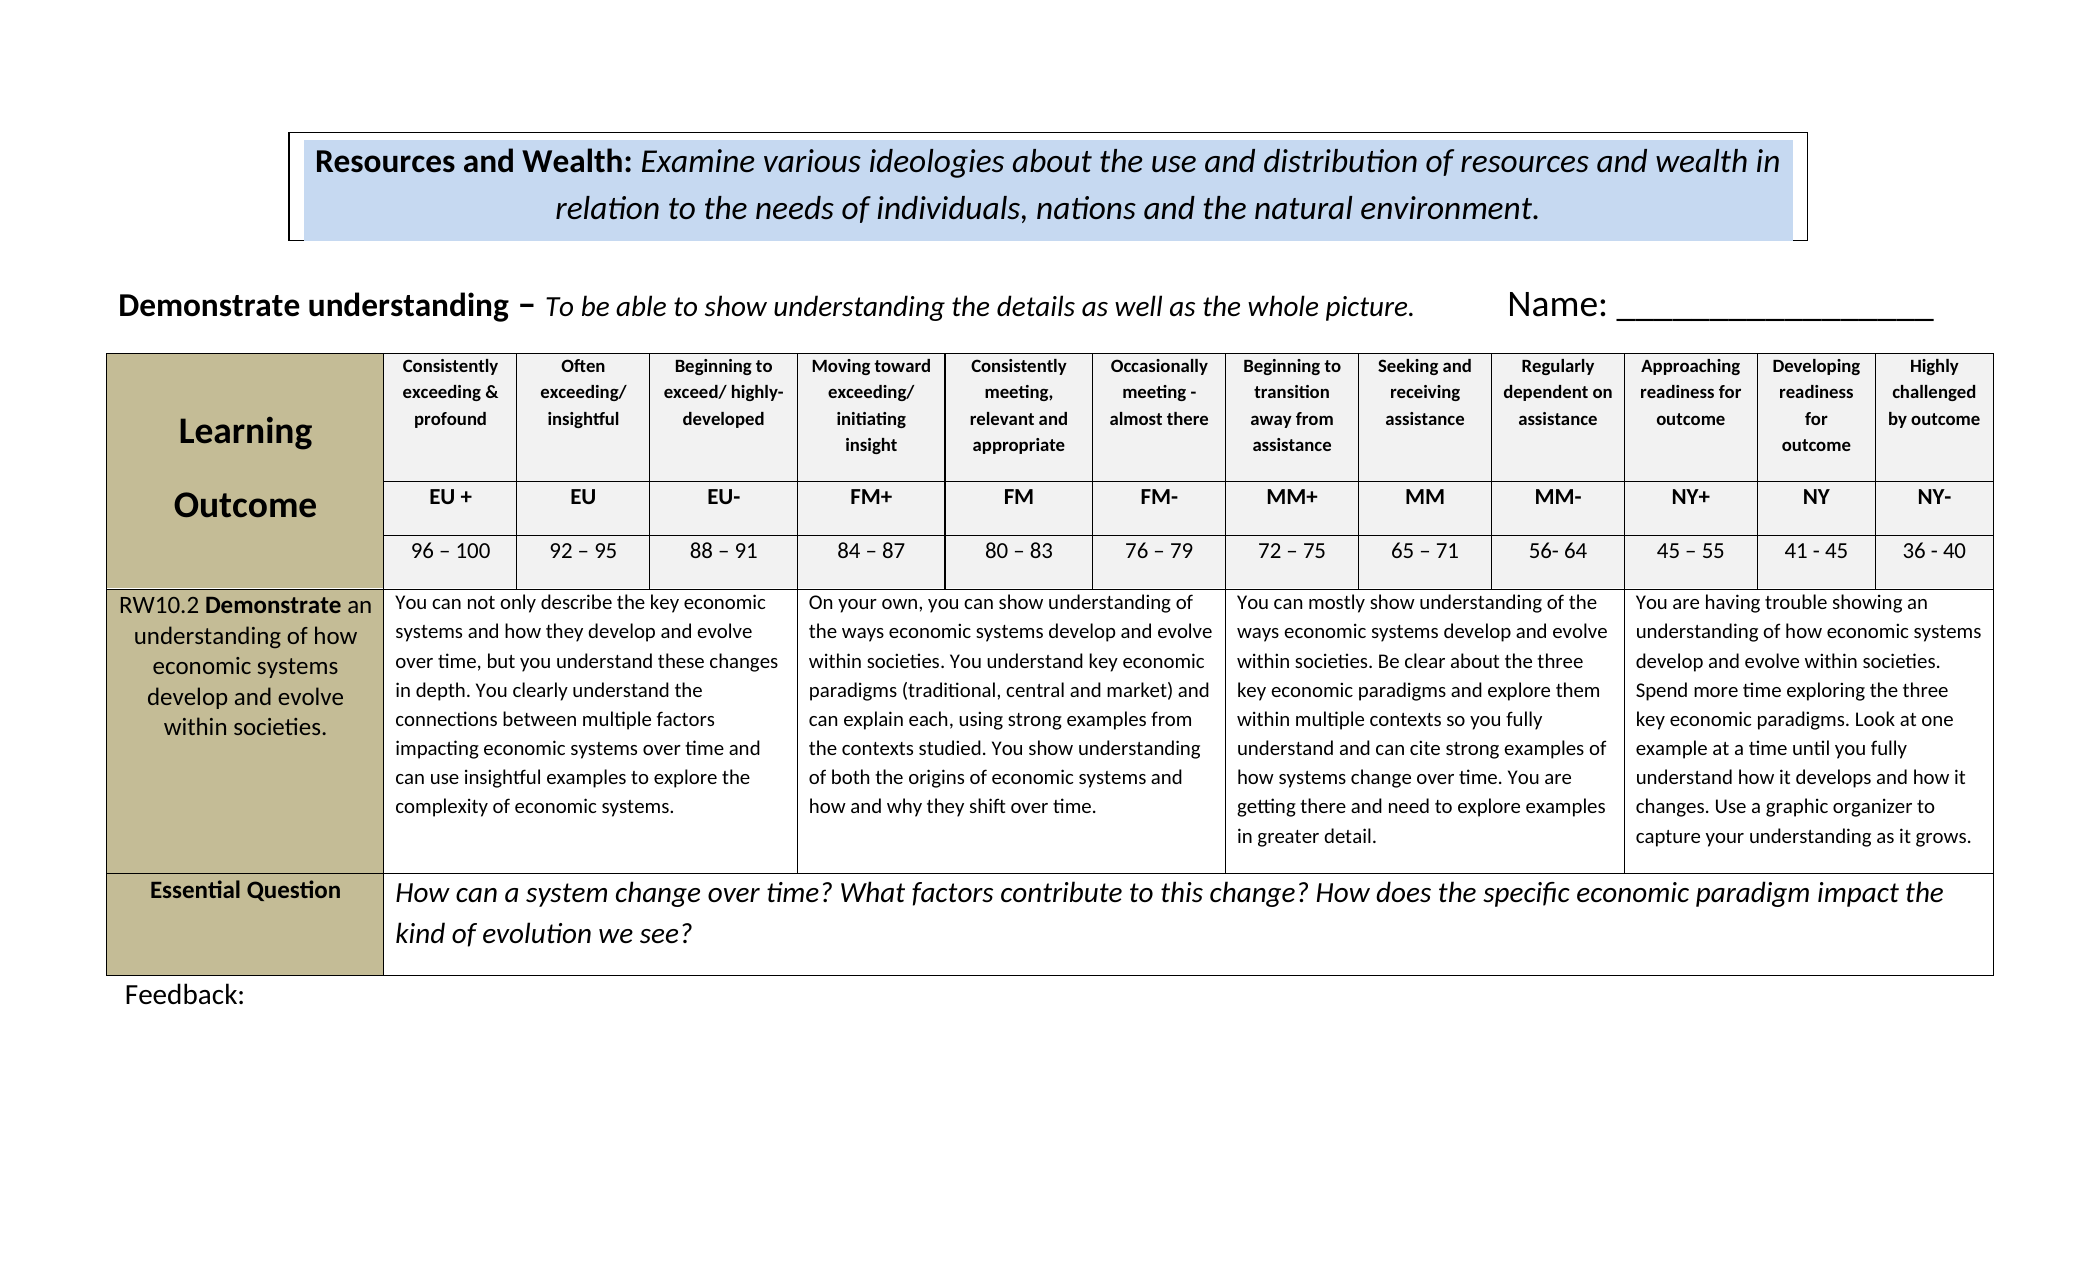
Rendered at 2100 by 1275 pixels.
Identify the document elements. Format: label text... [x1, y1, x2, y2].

table_cell 36 - 40 [1876, 536, 1993, 588]
table_header Approaching readiness for outcome [1625, 354, 1757, 481]
table_cell 41 - 45 [1758, 536, 1875, 588]
table_cell 72 – 75 [1226, 536, 1358, 588]
table_cell 84 – 87 [798, 536, 944, 588]
table_cell NY [1758, 482, 1875, 535]
table_cell Essential Question [107, 874, 383, 975]
text Demonstrate understanding – To be able to show understanding the details as well as the whole picture. Name: _________________ [118, 280, 1982, 326]
table_cell 56- 64 [1492, 536, 1624, 588]
text Feedback: [118, 976, 1982, 1012]
table_cell You can not only describe the key economic systems and how they develop and evolve over time, but you understand these changes in depth. You clearly understand the connections between multiple factors impacting economic systems over time and can use insightful examples to explore the complexity of economic systems. [384, 590, 797, 873]
table_cell MM- [1492, 482, 1624, 535]
table_header Regularly dependent on assistance [1492, 354, 1624, 481]
table_cell 45 – 55 [1625, 536, 1757, 588]
table_cell You can mostly show understanding of the ways economic systems develop and evolve within societies. Be clear about the three key economic paradigms and explore them within multiple contexts so you fully understand and can cite strong examples of how systems change over time. You are getting there and need to explore examples in greater detail. [1226, 590, 1624, 873]
table_cell 96 – 100 [384, 536, 516, 588]
table_cell NY+ [1625, 482, 1757, 535]
table_cell 80 – 83 [946, 536, 1092, 588]
table_cell MM+ [1226, 482, 1358, 535]
table_header Seeking and receiving assistance [1359, 354, 1491, 481]
table_header Developing readiness for outcome [1758, 354, 1875, 481]
table_cell EU + [384, 482, 516, 535]
table_cell You are having trouble showing an understanding of how economic systems develop and evolve within societies. Spend more time exploring the three key economic paradigms. Look at one example at a time until you fully understand how it develops and how it changes. Use a graphic organizer to capture your understanding as it grows. [1625, 590, 1993, 873]
table_cell On your own, you can show understanding of the ways economic systems develop and evolve within societies. You understand key economic paradigms (traditional, central and market) and can explain each, using strong examples from the contexts studied. You show understanding of both the origins of economic systems and how and why they shift over time. [798, 590, 1225, 873]
table_cell 92 – 95 [517, 536, 649, 588]
table_header Consistently exceeding & profound [384, 354, 516, 481]
table_header Learning Outcome [107, 354, 383, 588]
table_cell 65 – 71 [1359, 536, 1491, 588]
table_cell EU [517, 482, 649, 535]
table_cell MM [1359, 482, 1491, 535]
table_cell How can a system change over time? What factors contribute to this change? How does the specific economic paradigm impact the kind of evolution we see? [384, 874, 1993, 975]
table_cell NY- [1876, 482, 1993, 535]
table_header Often exceeding/ insightful [517, 354, 649, 481]
table_cell EU- [650, 482, 797, 535]
table_cell 88 – 91 [650, 536, 797, 588]
table_cell 76 – 79 [1093, 536, 1225, 588]
table_cell RW10.2 Demonstrate an understanding of how economic systems develop and evolve within societies. [107, 590, 383, 873]
table_cell FM- [1093, 482, 1225, 535]
table_header Moving toward exceeding/ initiating insight [798, 354, 944, 481]
table_header Consistently meeting, relevant and appropriate [946, 354, 1092, 481]
table_header Beginning to transition away from assistance [1226, 354, 1358, 481]
table_cell FM [946, 482, 1092, 535]
table_cell FM+ [798, 482, 944, 535]
table_header Highly challenged by outcome [1876, 354, 1993, 481]
table_header Occasionally meeting - almost there [1093, 354, 1225, 481]
table_header Beginning to exceed/ highly-developed [650, 354, 797, 481]
